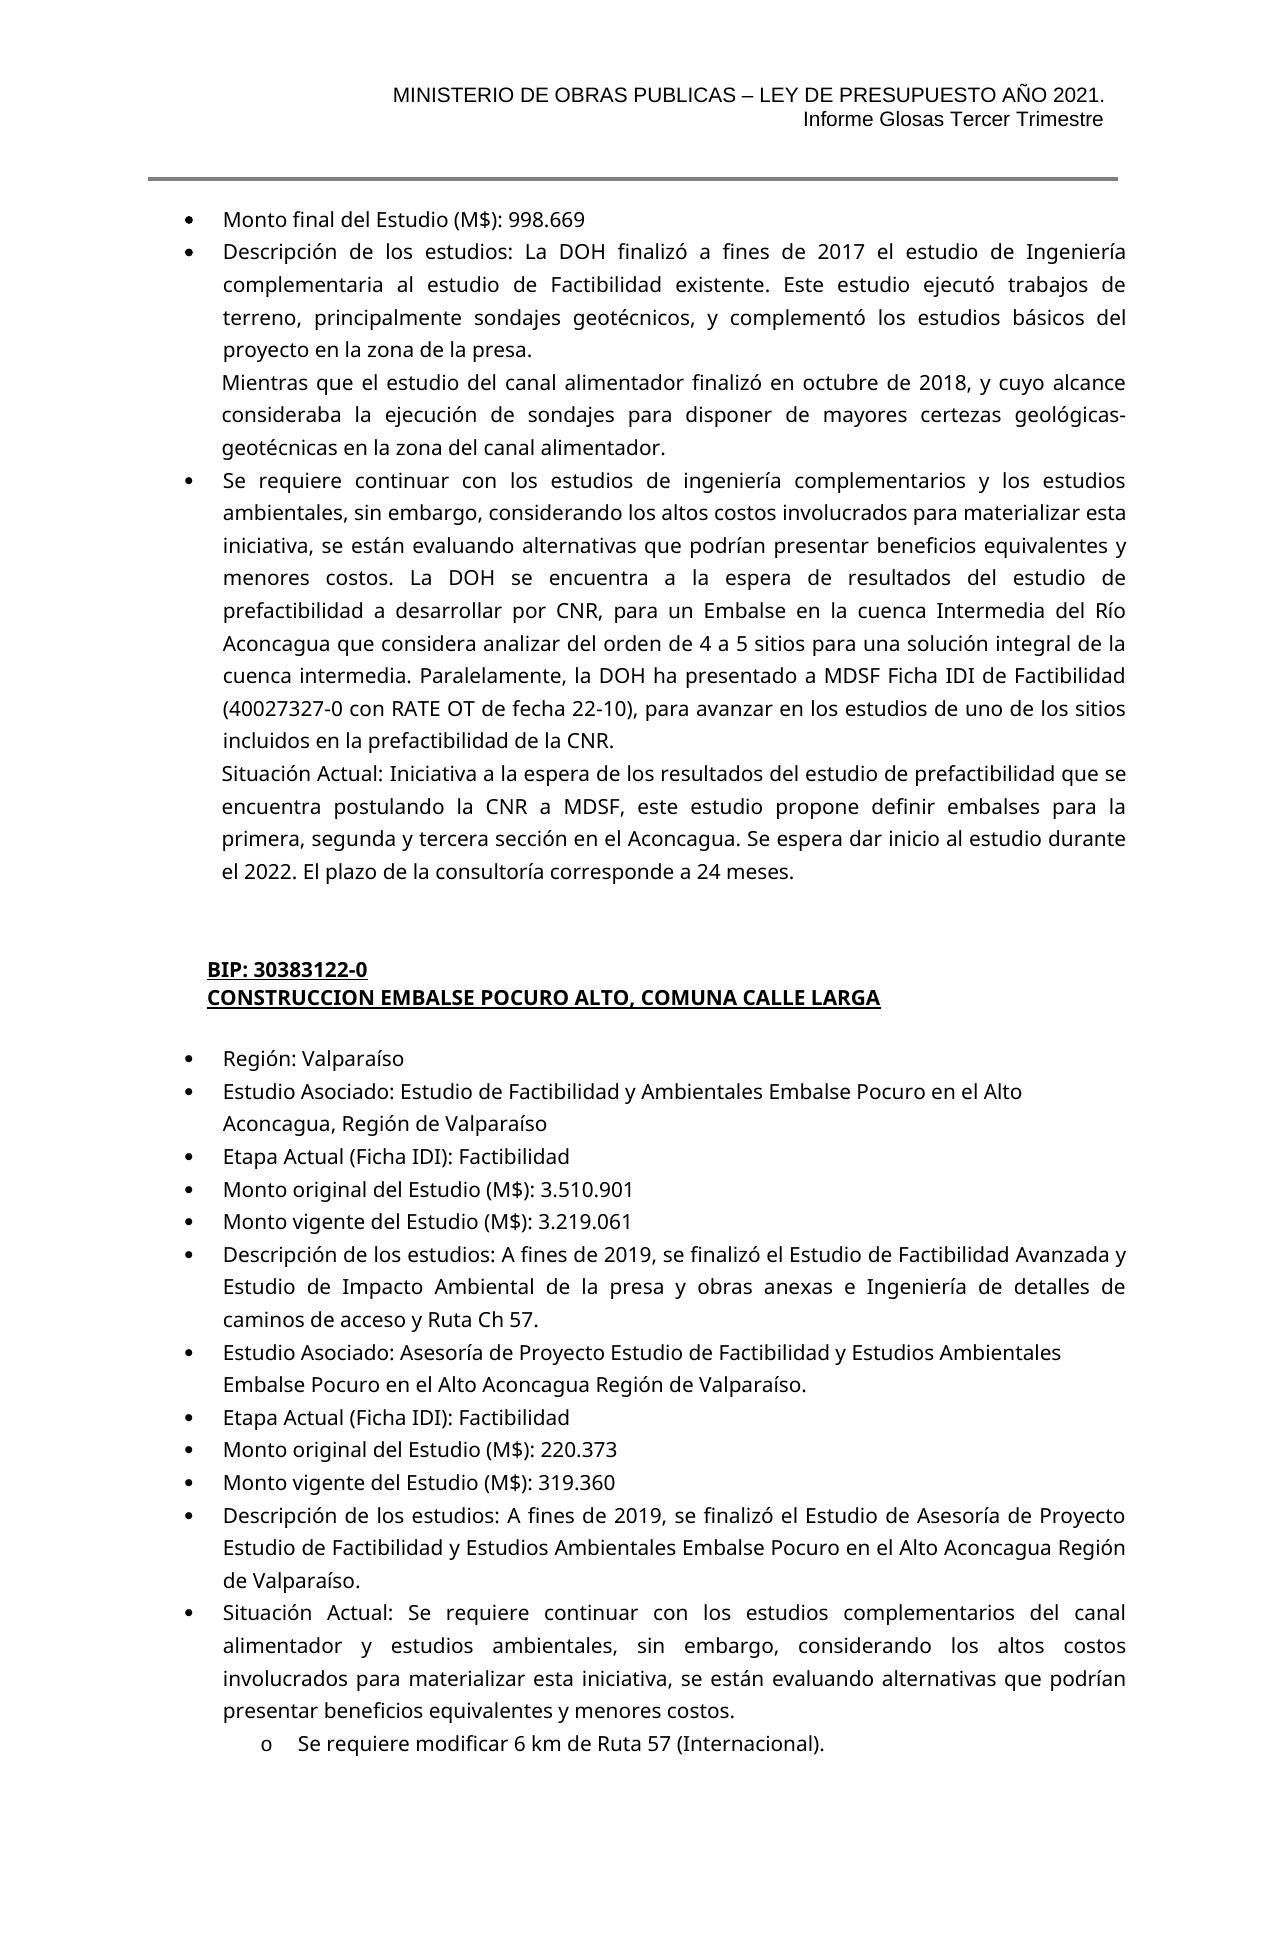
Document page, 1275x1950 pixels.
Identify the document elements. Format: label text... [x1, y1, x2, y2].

list Situación Actual: Se requiere continuar con los estudios complementarios del canal alimentador y estudios ambientales, sin embargo, considerando los altos costos involucrados para materializar esta iniciativa, se están evaluando alternativas que podrían presentar beneficios equivalentes y menores costos. [185, 1598, 1127, 1725]
list Descripción de los estudios: A fines de 2019, se finalizó el Estudio de Factibilidad Avanzada y Estudio de Impacto Ambiental de la presa y obras anexas e Ingeniería de detalles de caminos de acceso y Ruta Ch 57. [185, 1240, 1127, 1333]
list Se requiere modificar 6 km de Ruta 57 (Internacional). [260, 1729, 1127, 1757]
list Descripción de los estudios: La DOH finalizó a fines de 2017 el estudio de Ingeniería complementaria al estudio de Factibilidad existente. Este estudio ejecutó trabajos de terreno, principalmente sondajes geotécnicos, y complementó los estudios básicos del proyecto en la zona de la presa. [185, 237, 1127, 364]
list Estudio Asociado: Asesoría de Proyecto Estudio de Factibilidad y Estudios Ambientales Embalse Pocuro en el Alto Aconcagua Región de Valparaíso. [185, 1338, 1127, 1399]
text BIP: 30383122-0 [148, 955, 1127, 983]
list Etapa Actual (Ficha IDI): Factibilidad [185, 1142, 1127, 1171]
list Monto vigente del Estudio (M$): 3.219.061 [185, 1207, 1127, 1236]
list Situación Actual: Iniciativa a la espera de los resultados del estudio de prefactibilidad que se encuentra postulando la CNR a MDSF, este estudio propone definir embalses para la primera, segunda y tercera sección en el Aconcagua. Se espera dar inicio al estudio durante el 2022. El plazo de la consultoría corresponde a 24 meses. [221, 759, 1127, 885]
list Mientras que el estudio del canal alimentador finalizó en octubre de 2018, y cuyo alcance consideraba la ejecución de sondajes para disponer de mayores certezas geológicas-geotécnicas en la zona del canal alimentador. [221, 368, 1127, 462]
list Descripción de los estudios: A fines de 2019, se finalizó el Estudio de Asesoría de Proyecto Estudio de Factibilidad y Estudios Ambientales Embalse Pocuro en el Alto Aconcagua Región de Valparaíso. [185, 1501, 1127, 1594]
list Región: Valparaíso [185, 1044, 1127, 1073]
list Monto original del Estudio (M$): 220.373 [185, 1436, 1127, 1464]
list Se requiere continuar con los estudios de ingeniería complementarios y los estudios ambientales, sin embargo, considerando los altos costos involucrados para materializar esta iniciativa, se están evaluando alternativas que podrían presentar beneficios equivalentes y menores costos. La DOH se encuentra a la espera de resultados del estudio de prefactibilidad a desarrollar por CNR, para un Embalse en la cuenca Intermedia del Río Aconcagua que considera analizar del orden de 4 a 5 sitios para una solución integral de la cuenca intermedia. Paralelamente, la DOH ha presentado a MDSF Ficha IDI de Factibilidad (40027327-0 con RATE OT de fecha 22-10), para avanzar en los estudios de uno de los sitios incluidos en la prefactibilidad de la CNR. [185, 466, 1127, 755]
list Estudio Asociado: Estudio de Factibilidad y Ambientales Embalse Pocuro en el Alto Aconcagua, Región de Valparaíso [185, 1077, 1127, 1138]
list Monto vigente del Estudio (M$): 319.360 [185, 1468, 1127, 1497]
list Monto original del Estudio (M$): 3.510.901 [185, 1175, 1127, 1203]
list Etapa Actual (Ficha IDI): Factibilidad [185, 1403, 1127, 1431]
list Monto final del Estudio (M$): 998.669 [185, 205, 1127, 233]
text CONSTRUCCION EMBALSE POCURO ALTO, COMUNA CALLE LARGA [148, 983, 1127, 1012]
